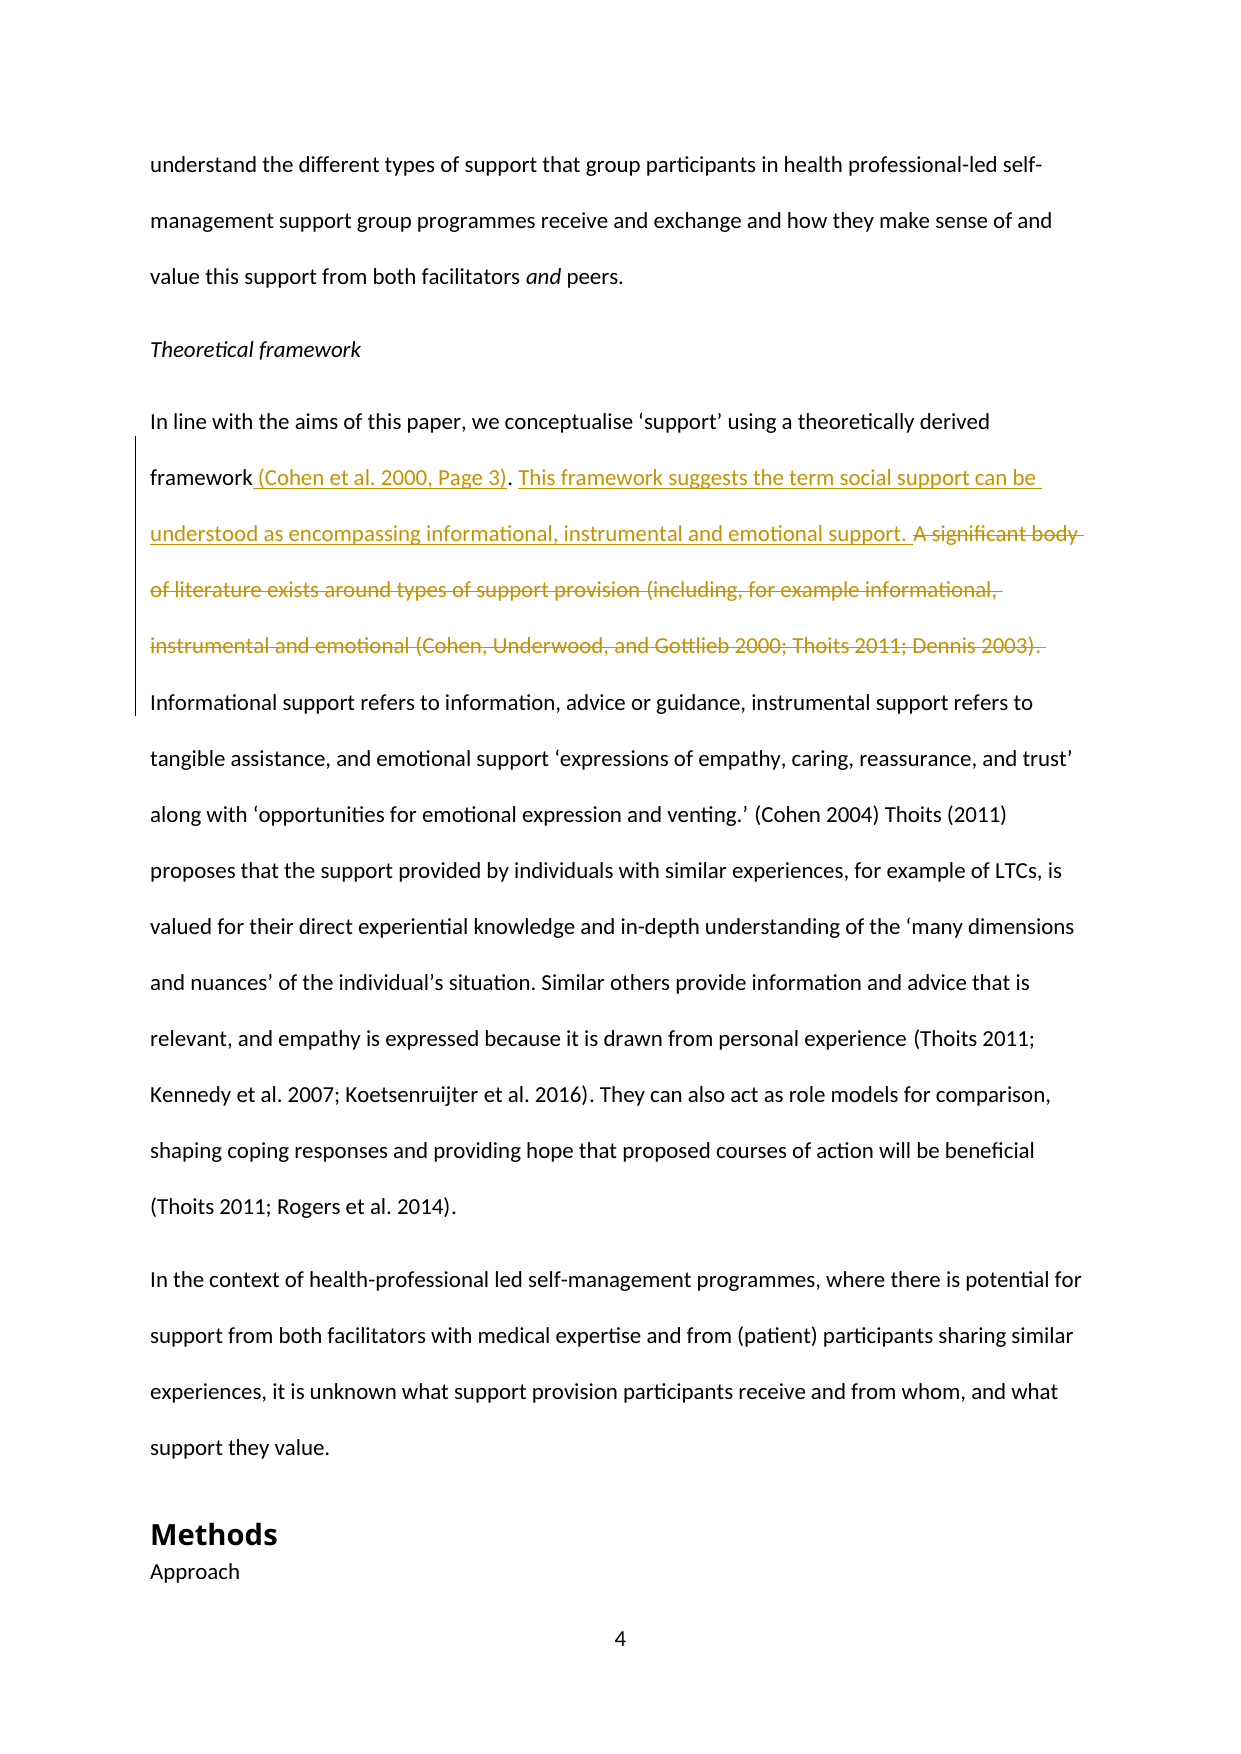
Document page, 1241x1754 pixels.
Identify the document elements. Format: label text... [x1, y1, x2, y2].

text Approach [150, 1557, 1090, 1585]
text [150, 150, 1090, 290]
text In the context of health-professional led self-management programmes, where there is potential for support from both facilitators with medical expertise and from (patient) participants sharing similar experiences, it is unknown what support provision participants receive and from whom, and what support they value. [150, 1265, 1090, 1461]
text In line with the aims of this paper, we conceptualise ‘support’ using a theoretically derived framework. Informational support refers to information, advice or guidance, instrumental support refers to tangible assistance, and emotional support ‘expressions of empathy, caring, reassurance, and trust’ along with ‘opportunities for emotional expression and venting.’ (Cohen 2004) Thoits (2011) proposes that the support provided by individuals with similar experiences, for example of LTCs, is valued for their direct experiential knowledge and in-depth understanding of the ‘many dimensions and nuances’ of the individual’s situation. Similar others provide information and advice that is relevant, and empathy is expressed because it is drawn from personal experience (Thoits 2011; Kennedy et al. 2007; Koetsenruijter et al. 2016). They can also act as role models for comparison, shaping coping responses and providing hope that proposed courses of action will be beneficial (Thoits 2011; Rogers et al. 2014). [150, 407, 1090, 1220]
subtitle Methods [150, 1514, 1090, 1554]
text Theoretical framework [150, 335, 1090, 363]
